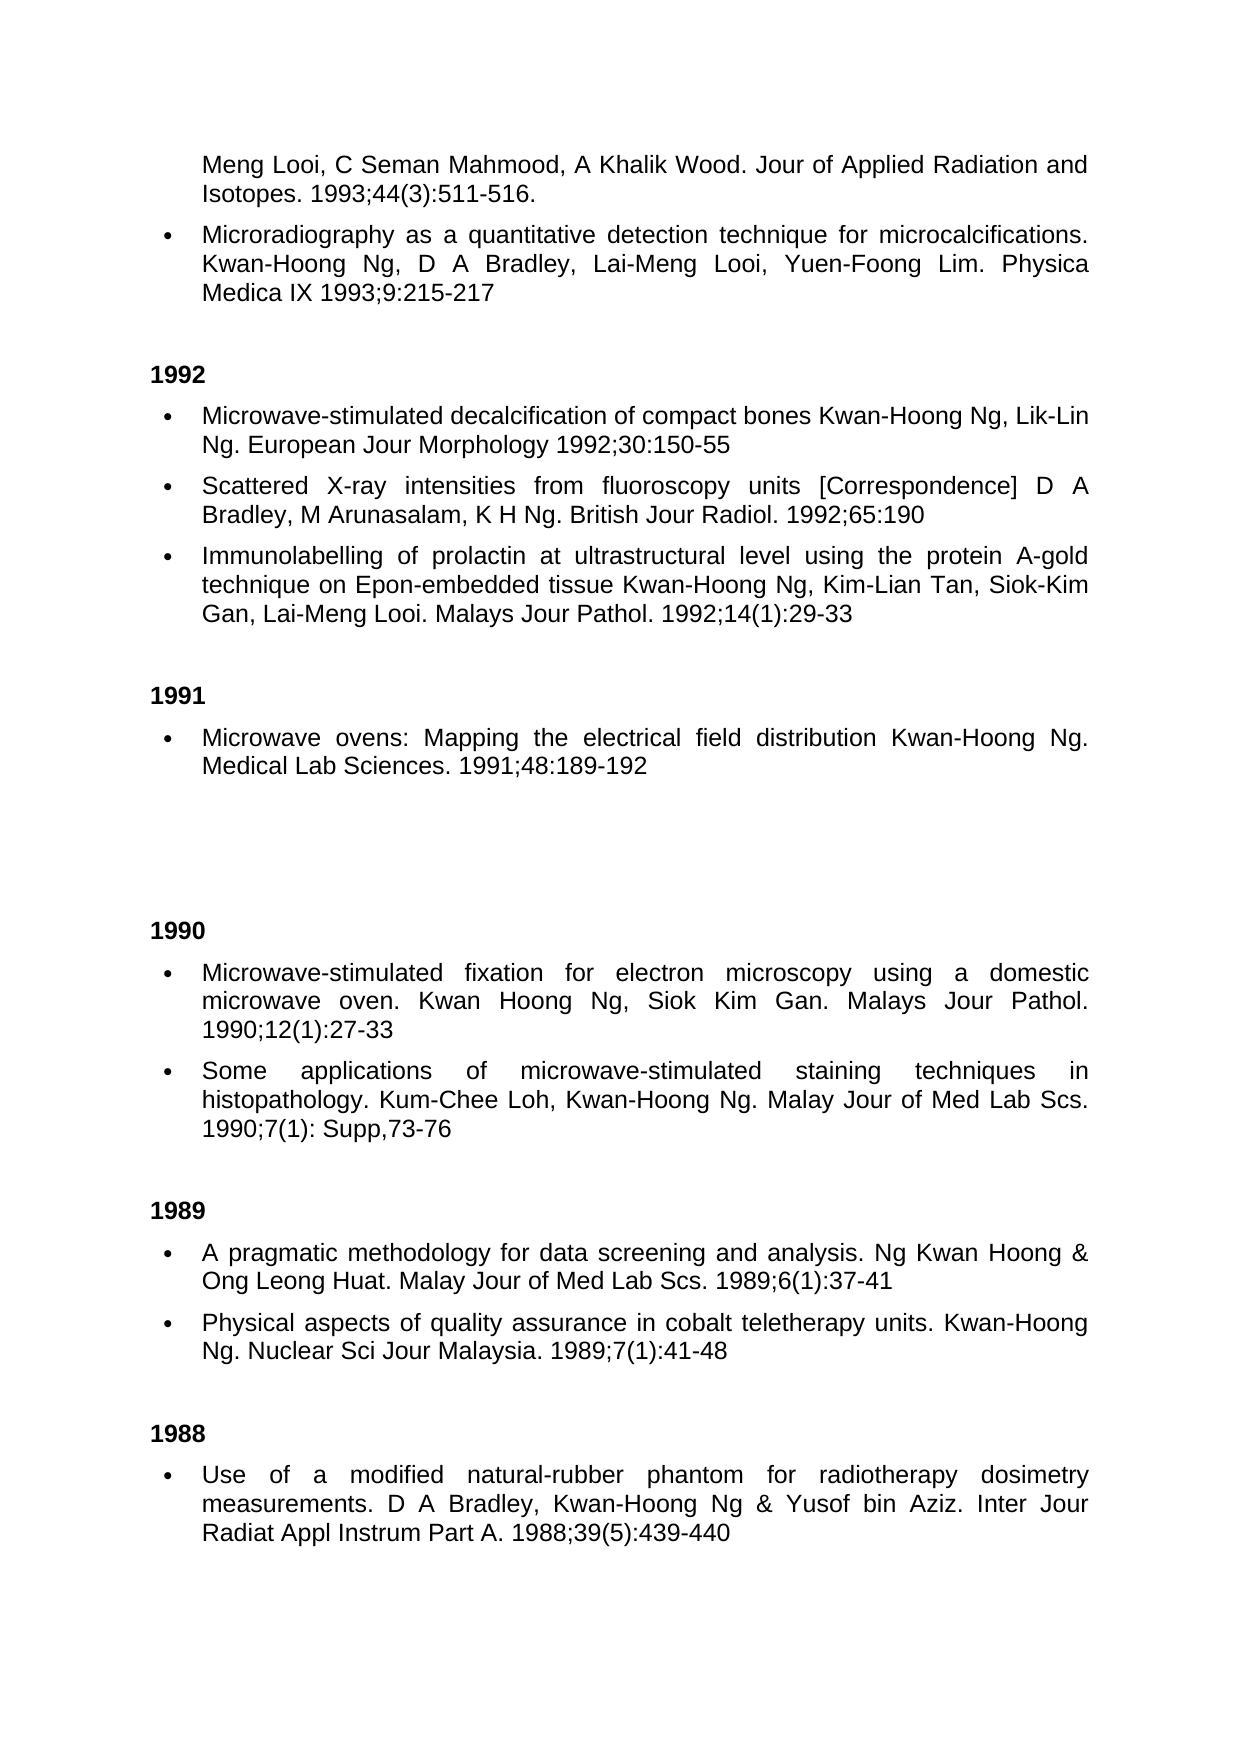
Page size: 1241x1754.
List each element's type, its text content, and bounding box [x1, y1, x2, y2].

list Use of a modified natural-rubber phantom for radiotherapy dosimetry measurements. D A Bradley, Kwan-Hoong Ng & Yusof bin Aziz. Inter Jour Radiat Appl Instrum Part A. 1988;39(5):439-440 [164, 1460, 1090, 1546]
list A pragmatic methodology for data screening and analysis. Ng Kwan Hoong & Ong Leong Huat. Malay Jour of Med Lab Scs. 1989;6(1):37-41 [164, 1237, 1090, 1295]
text 1990 [150, 916, 1090, 945]
text 1988 [150, 1419, 1090, 1447]
list Microradiography as a quantitative detection technique for microcalcifications. Kwan-Hoong Ng, D A Bradley, Lai-Meng Looi, Yuen-Foong Lim. Physica Medica IX 1993;9:215-217 [164, 220, 1090, 306]
text 1989 [150, 1196, 1090, 1225]
list Microwave-stimulated decalcification of compact bones Kwan-Hoong Ng, Lik-Lin Ng. European Jour Morphology 1992;30:150-55 [164, 401, 1090, 459]
list Scattered X-ray intensities from fluoroscopy units [Correspondence] D A Bradley, M Arunasalam, K H Ng. British Jour Radiol. 1992;65:190 [164, 471, 1090, 529]
list Immunolabelling of prolactin at ultrastructural level using the protein A-gold technique on Epon-embedded tissue Kwan-Hoong Ng, Kim-Lian Tan, Siok-Kim Gan, Lai-Meng Looi. Malays Jour Pathol. 1992;14(1):29-33 [164, 541, 1090, 627]
list Some applications of microwave-stimulated staining techniques in histopathology. Kum-Chee Loh, Kwan-Hoong Ng. Malay Jour of Med Lab Scs. 1990;7(1): Supp,73-76 [164, 1056, 1090, 1142]
text 1992 [150, 360, 1090, 389]
text 1991 [150, 681, 1090, 710]
list Microwave-stimulated fixation for electron microscopy using a domestic microwave oven. Kwan Hoong Ng, Siok Kim Gan. Malays Jour Pathol. 1990;12(1):27-33 [164, 957, 1090, 1044]
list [164, 150, 1090, 207]
list Microwave ovens: Mapping the electrical field distribution Kwan-Hoong Ng. Medical Lab Sciences. 1991;48:189-192 [164, 722, 1090, 780]
list Physical aspects of quality assurance in cobalt teletherapy units. Kwan-Hoong Ng. Nuclear Sci Jour Malaysia. 1989;7(1):41-48 [164, 1307, 1090, 1365]
